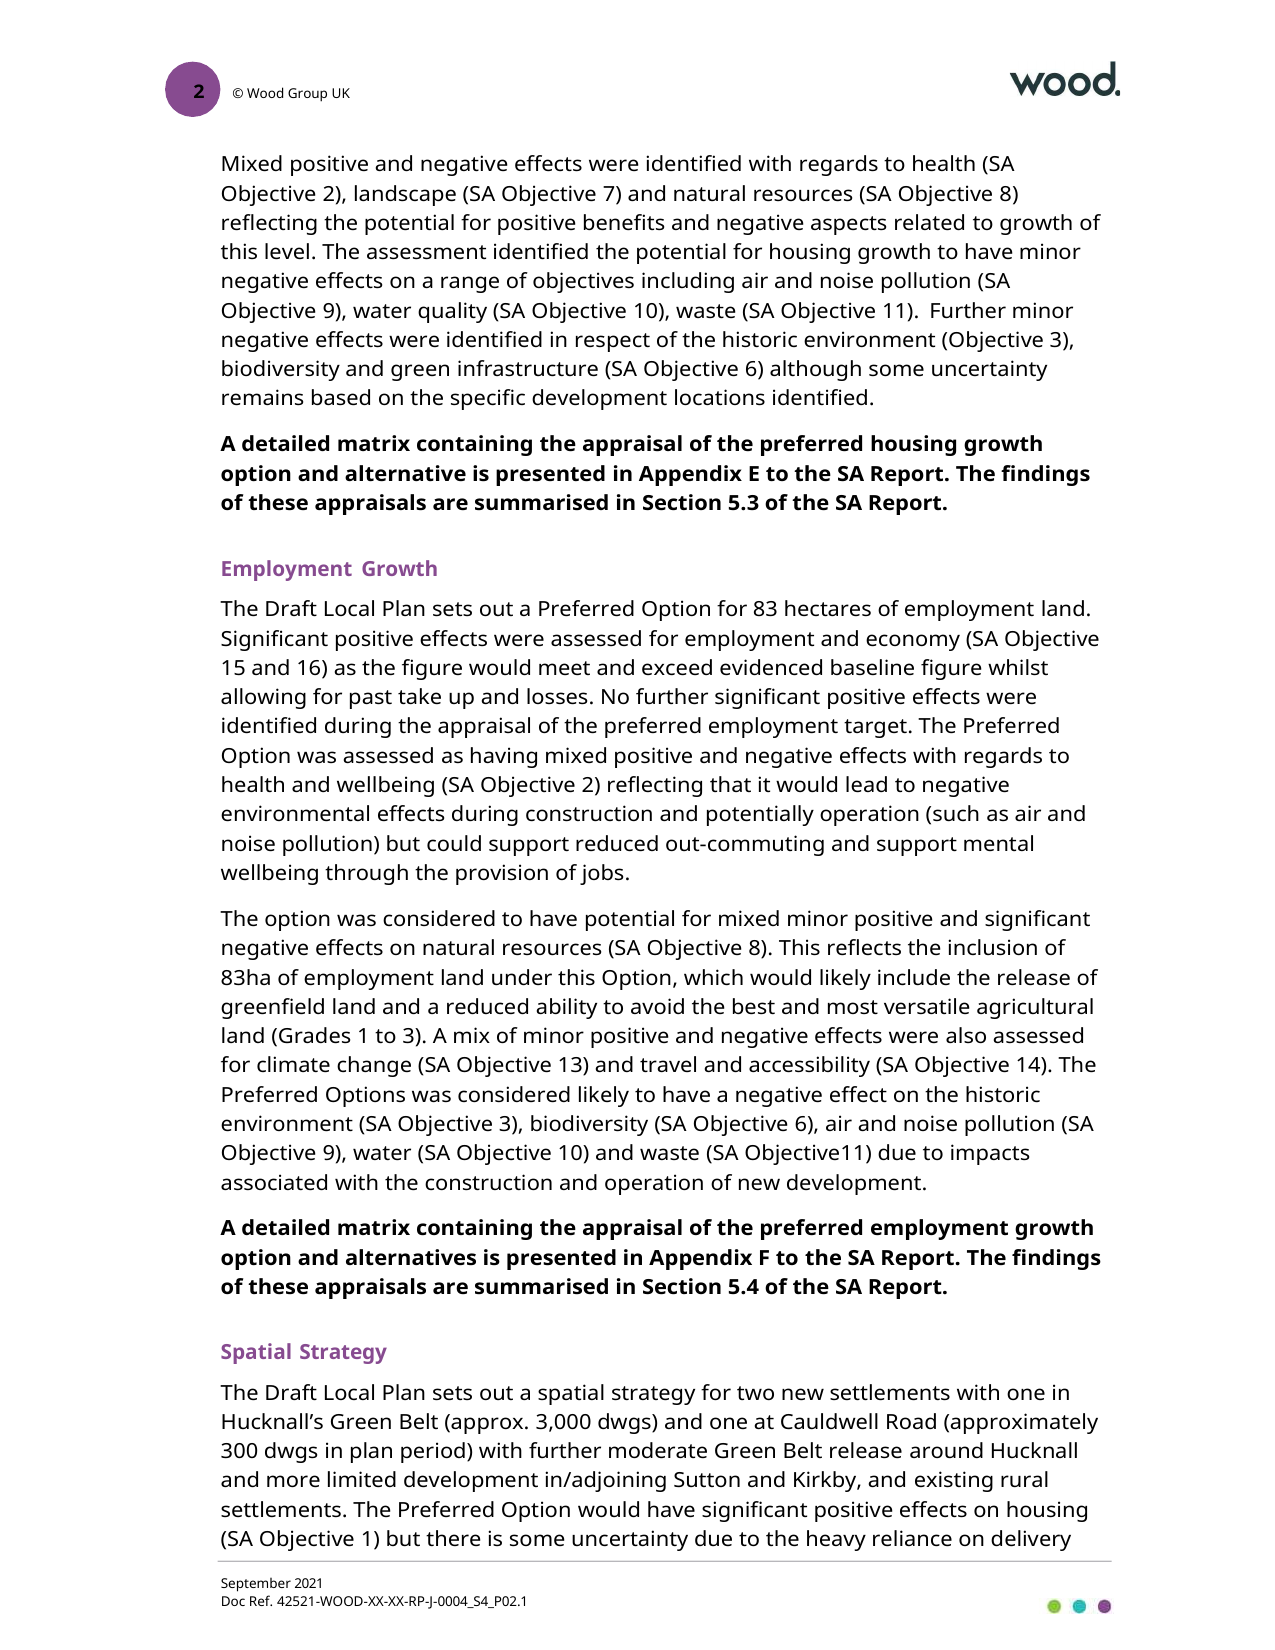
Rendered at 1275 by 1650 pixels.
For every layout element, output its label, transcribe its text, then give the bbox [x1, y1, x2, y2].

picture [1009, 61, 1121, 97]
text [220, 1378, 1109, 1553]
subtitle A detailed matrix containing the appraisal of the preferred housing growth option and alternative is presented in Appendix E to the SA Report. The findings of these appraisals are summarised in Section 5.3 of the SA Report. [220, 429, 1109, 516]
subtitle A detailed matrix containing the appraisal of the preferred employment growth option and alternatives is presented in Appendix F to the SA Report. The findings of these appraisals are summarised in Section 5.4 of the SA Report. [220, 1213, 1109, 1301]
text The Draft Local Plan sets out a Preferred Option for 83 hectares of employment land. Significant positive effects were assessed for employment and economy (SA Objective 15 and 16) as the figure would meet and exceed evidenced baseline figure whilst allowing for past take up and losses. No further significant positive effects were identified during the appraisal of the preferred employment target. The Preferred Option was assessed as having mixed positive and negative effects with regards to health and wellbeing (SA Objective 2) reflecting that it would lead to negative environmental effects during construction and potentially operation (such as air and noise pollution) but could support reduced out-commuting and support mental wellbeing through the provision of jobs. [220, 594, 1109, 886]
picture [1038, 1598, 1114, 1614]
text Mixed positive and negative effects were identified with regards to health (SA Objective 2), landscape (SA Objective 7) and natural resources (SA Objective 8) reflecting the potential for positive benefits and negative aspects related to growth of this level. The assessment identified the potential for housing growth to have minor negative effects on a range of objectives including air and noise pollution (SA Objective 9), water quality (SA Objective 10), waste (SA Objective 11). Further minor negative effects were identified in respect of the historic environment (Objective 3), biodiversity and green infrastructure (SA Objective 6) although some uncertainty remains based on the specific development locations identified. [220, 149, 1109, 412]
text Spatial Strategy [220, 1337, 1231, 1365]
text Employment Growth [220, 554, 1231, 582]
text The option was considered to have potential for mixed minor positive and significant negative effects on natural resources (SA Objective 8). This reflects the inclusion of 83ha of employment land under this Option, which would likely include the release of greenfield land and a reduced ability to avoid the best and most versatile agricultural land (Grades 1 to 3). A mix of minor positive and negative effects were also assessed for climate change (SA Objective 13) and travel and accessibility (SA Objective 14). The Preferred Options was considered likely to have a negative effect on the historic environment (SA Objective 3), biodiversity (SA Objective 6), air and noise pollution (SA Objective 9), water (SA Objective 10) and waste (SA Objective11) due to impacts associated with the construction and operation of new development. [220, 904, 1109, 1196]
